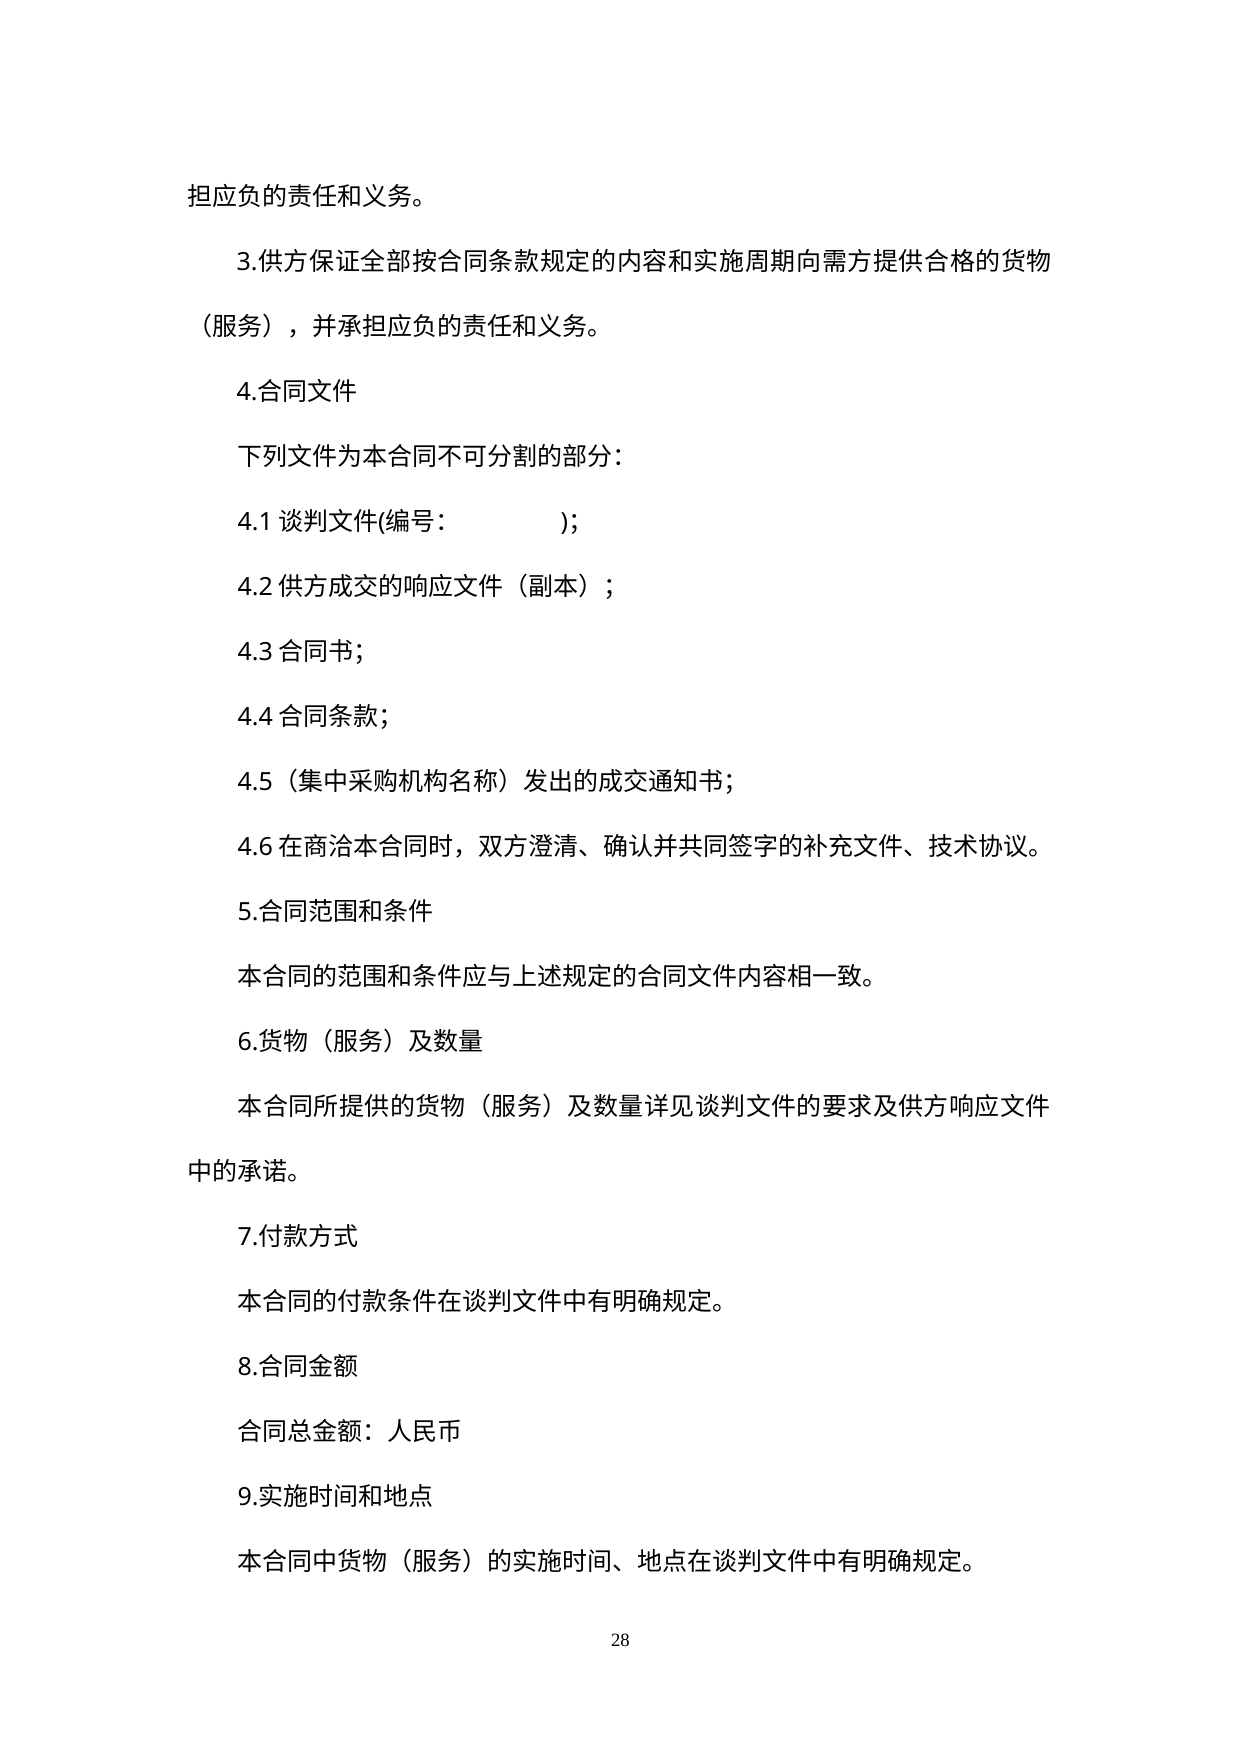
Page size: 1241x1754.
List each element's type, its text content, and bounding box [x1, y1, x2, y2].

text 9.实施时间和地点 [187, 1462, 1053, 1527]
text 4.6在商洽本合同时，双方澄清、确认并共同签字的补充文件、技术协议。 [187, 812, 1053, 877]
text 下列文件为本合同不可分割的部分： [187, 422, 1053, 487]
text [187, 162, 1053, 227]
text 7.付款方式 [187, 1202, 1053, 1267]
text 4.3合同书； [187, 617, 1053, 682]
text 4.5（集中采购机构名称）发出的成交通知书； [187, 747, 1053, 812]
text 本合同的范围和条件应与上述规定的合同文件内容相一致。 [187, 942, 1053, 1007]
text 4.4合同条款； [187, 682, 1053, 747]
text 3.供方保证全部按合同条款规定的内容和实施周期向需方提供合格的货物（服务），并承担应负的责任和义务。 [187, 227, 1053, 357]
text 本合同所提供的货物（服务）及数量详见谈判文件的要求及供方响应文件中的承诺。 [187, 1072, 1053, 1202]
text 合同总金额：人民币 [187, 1397, 1053, 1462]
text 6.货物（服务）及数量 [187, 1007, 1053, 1072]
text 4.2供方成交的响应文件（副本）； [187, 552, 1053, 617]
text 本合同中货物（服务）的实施时间、地点在谈判文件中有明确规定。 [187, 1527, 1053, 1592]
text 本合同的付款条件在谈判文件中有明确规定。 [187, 1267, 1053, 1332]
text 8.合同金额 [187, 1332, 1053, 1397]
text 4.合同文件 [187, 357, 1053, 422]
text 5.合同范围和条件 [187, 877, 1053, 942]
text 4.1谈判文件(编号： )； [187, 487, 1053, 552]
